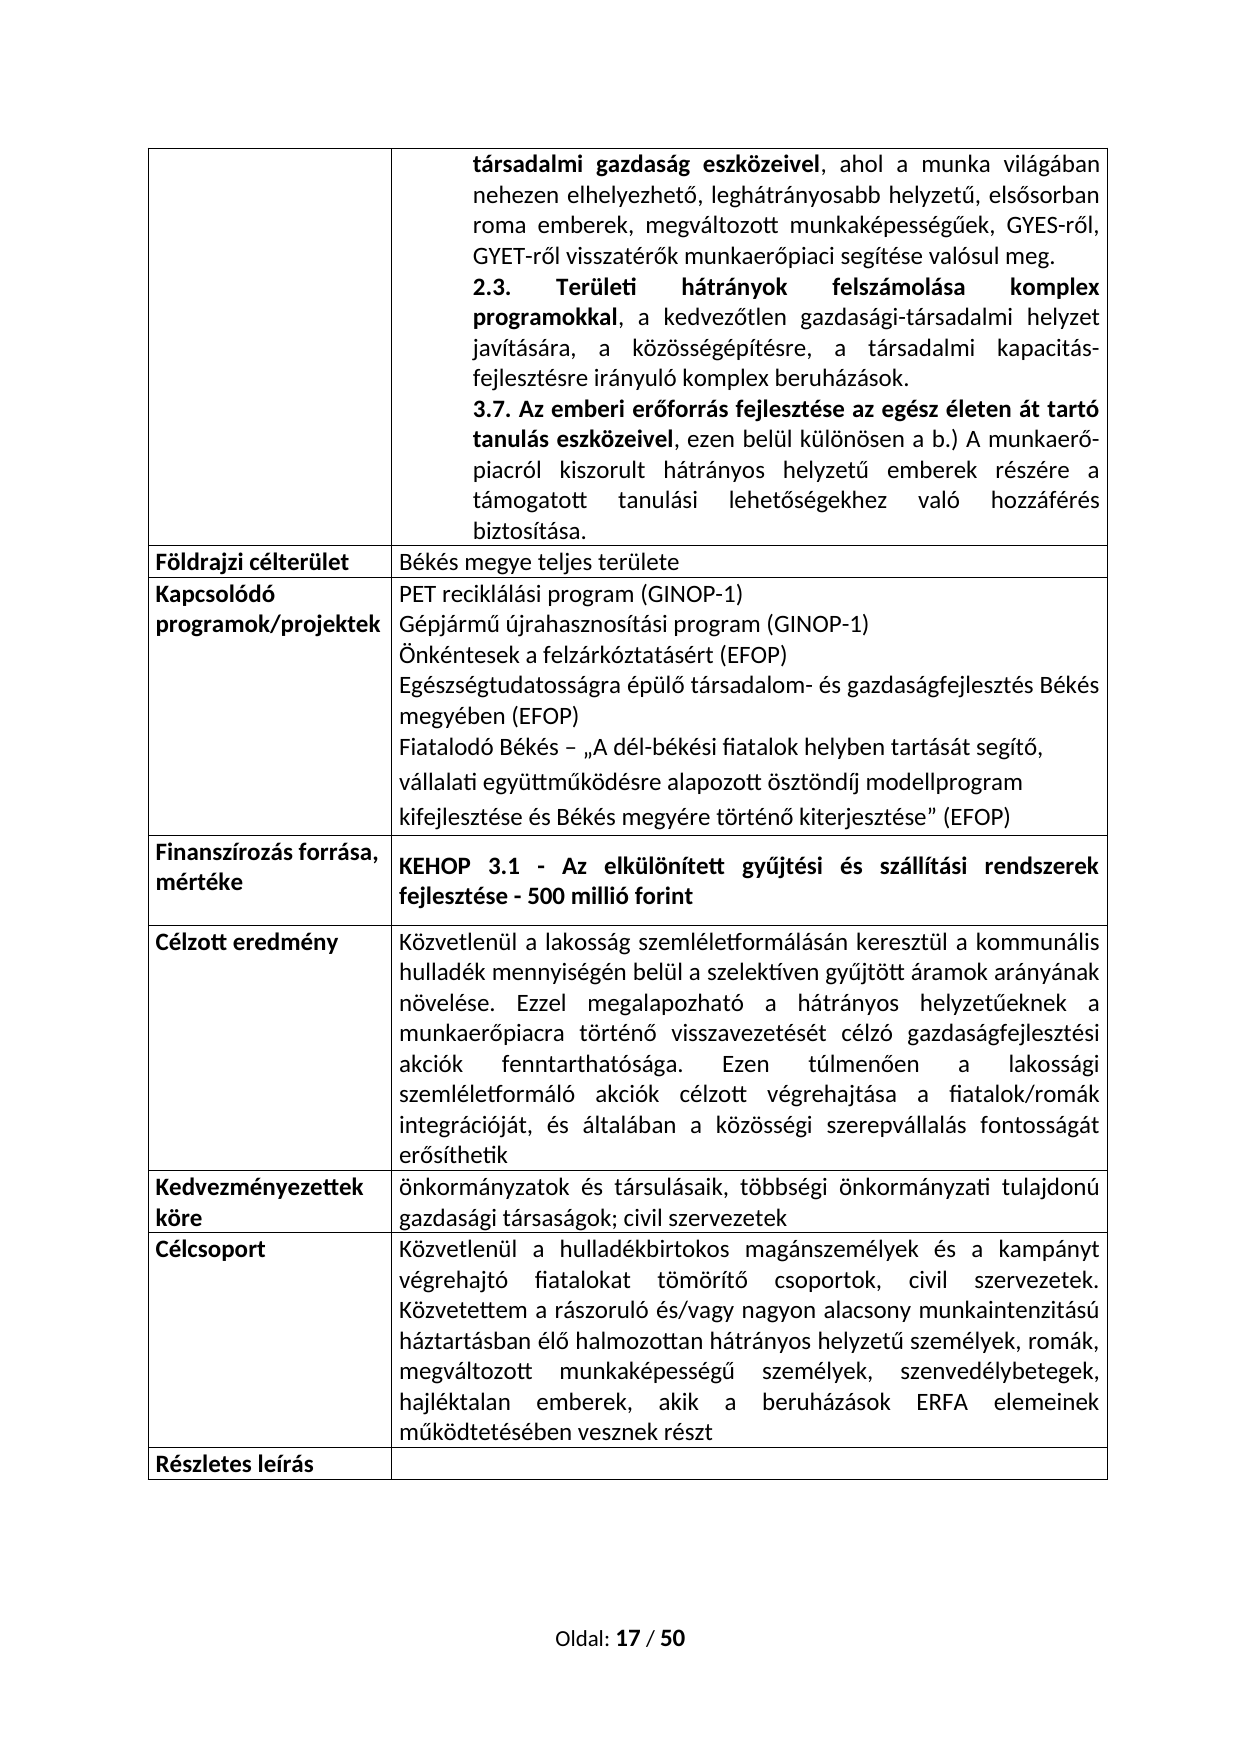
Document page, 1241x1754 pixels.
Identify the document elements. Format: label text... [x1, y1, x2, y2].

table_cell PET reciklálási program (GINOP-1) Gépjármű újrahasznosítási program (GINOP-1) Önkéntesek a felzárkóztatásért (EFOP) Egészségtudatosságra épülő társadalom- és gazdaságfejlesztés Békés megyében (EFOP) Fiatalodó Békés – „A dél-békési fiatalok helyben tartását segítő, vállalati együttműködésre alapozott ösztöndíj modellprogram kifejlesztése és Békés megyére történő kiterjesztése” (EFOP) [392, 578, 1107, 835]
table_cell Földrajzi célterület [149, 546, 391, 577]
table_cell Kapcsolódó programok/projektek [149, 578, 391, 835]
table_cell Célcsoport [149, 1233, 391, 1447]
table_cell Kedvezményezettek köre [149, 1171, 391, 1232]
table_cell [149, 149, 391, 545]
table_cell önkormányzatok és társulásaik, többségi önkormányzati tulajdonú gazdasági társaságok; civil szervezetek [392, 1171, 1107, 1232]
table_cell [392, 149, 1107, 545]
table_cell Közvetlenül a hulladékbirtokos magánszemélyek és a kampányt végrehajtó fiatalokat tömörítő csoportok, civil szervezetek. Közvetettem a rászoruló és/vagy nagyon alacsony munkaintenzitású háztartásban élő halmozottan hátrányos helyzetű személyek, romák, megváltozott munkaképességű személyek, szenvedélybetegek, hajléktalan emberek, akik a beruházások ERFA elemeinek működtetésében vesznek részt [392, 1233, 1107, 1447]
table_cell Békés megye teljes területe [392, 546, 1107, 577]
table_cell Részletes leírás [149, 1448, 391, 1478]
table_cell Célzott eredmény [149, 926, 391, 1170]
table_cell Közvetlenül a lakosság szemléletformálásán keresztül a kommunális hulladék mennyiségén belül a szelektíven gyűjtött áramok arányának növelése. Ezzel megalapozható a hátrányos helyzetűeknek a munkaerőpiacra történő visszavezetését célzó gazdaságfejlesztési akciók fenntarthatósága. Ezen túlmenően a lakossági szemléletformáló akciók célzott végrehajtása a fiatalok/romák integrációját, és általában a közösségi szerepvállalás fontosságát erősíthetik [392, 926, 1107, 1170]
table_cell [392, 1448, 1107, 1478]
table_cell Finanszírozás forrása, mértéke [149, 836, 391, 925]
table_cell KEHOP 3.1 - Az elkülönített gyűjtési és szállítási rendszerek fejlesztése - 500 millió forint [392, 836, 1107, 925]
